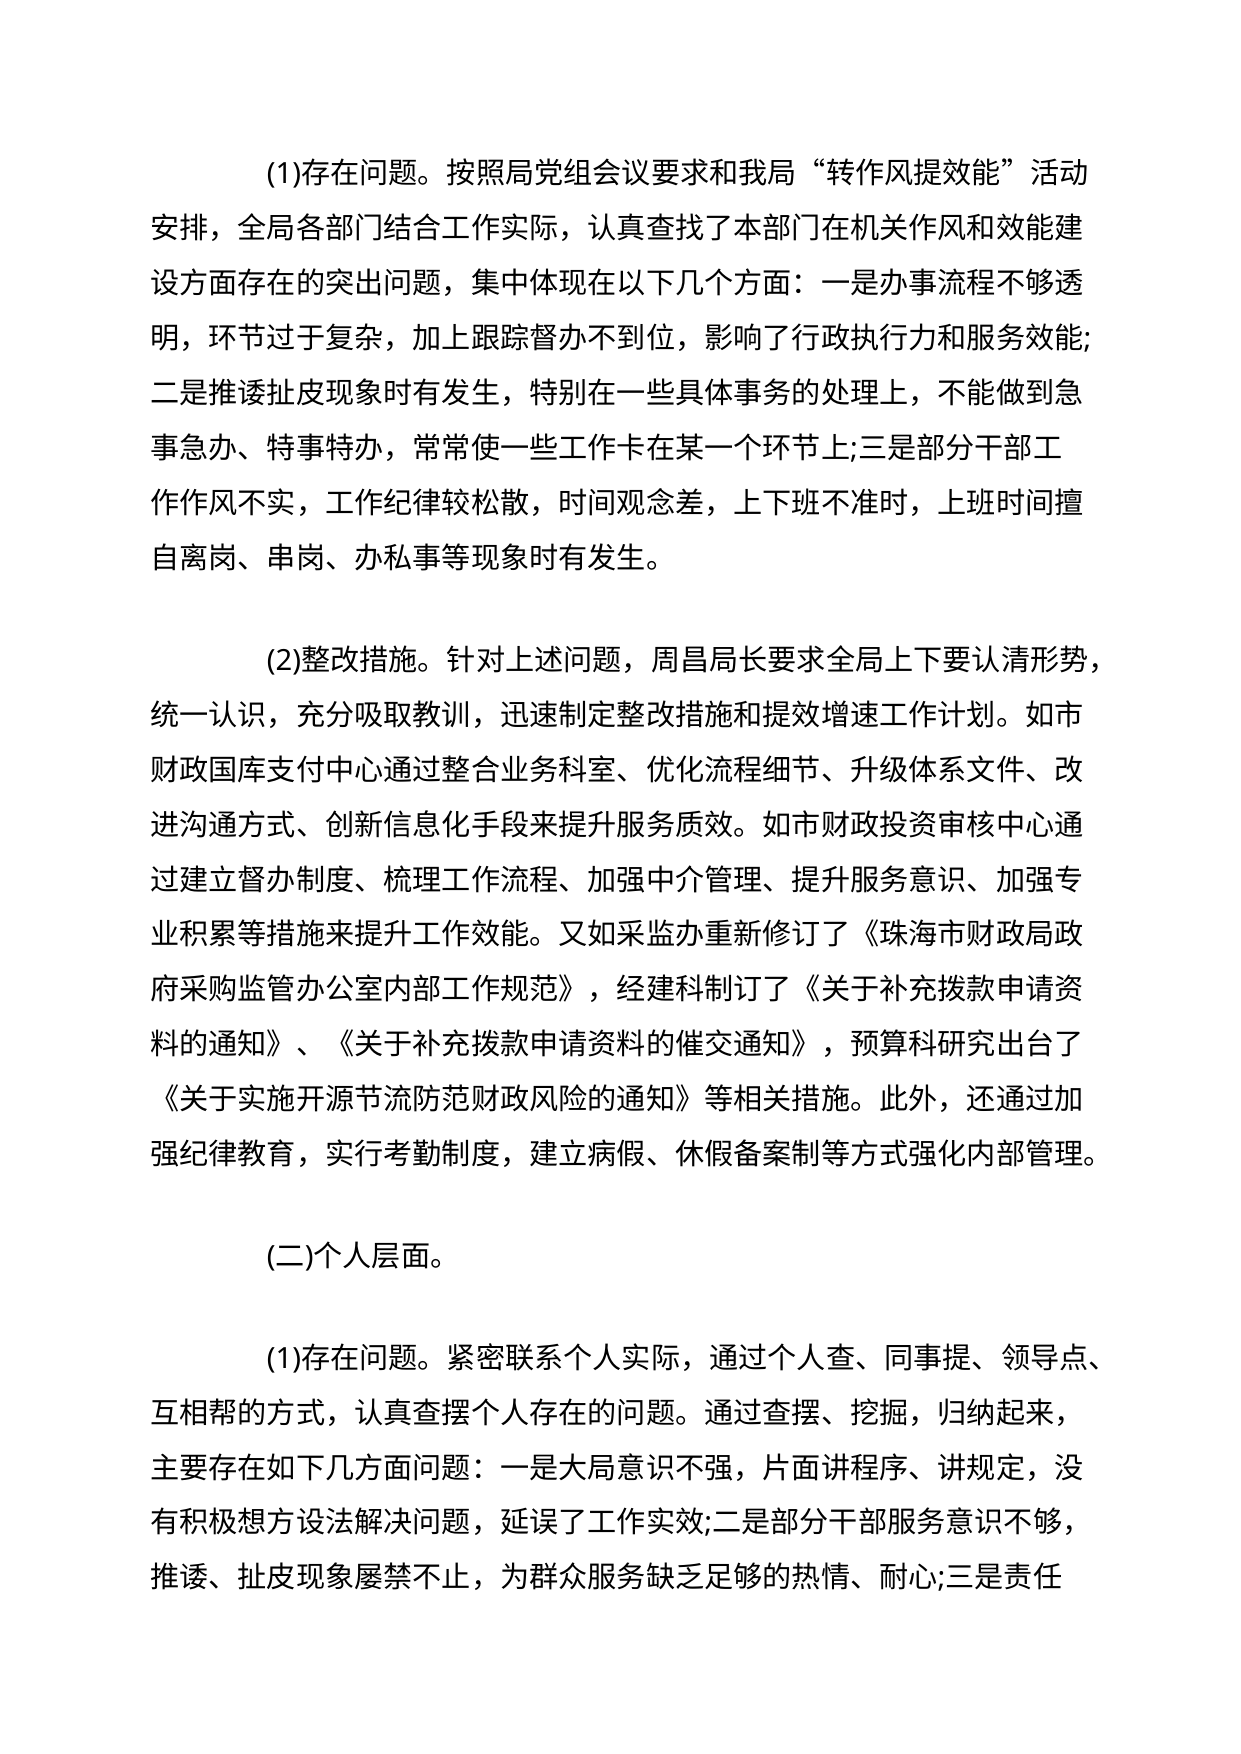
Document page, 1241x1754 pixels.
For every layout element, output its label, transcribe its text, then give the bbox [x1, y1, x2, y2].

text (2)整改措施。针对上述问题，周昌局长要求全局上下要认清形势，统一认识，充分吸取教训，迅速制定整改措施和提效增速工作计划。如市财政国库支付中心通过整合业务科室、优化流程细节、升级体系文件、改进沟通方式、创新信息化手段来提升服务质效。如市财政投资审核中心通过建立督办制度、梳理工作流程、加强中介管理、提升服务意识、加强专业积累等措施来提升工作效能。又如采监办重新修订了《珠海市财政局政府采购监管办公室内部工作规范》，经建科制订了《关于补充拨款申请资料的通知》、《关于补充拨款申请资料的催交通知》，预算科研究出台了《关于实施开源节流防范财政风险的通知》等相关措施。此外，还通过加强纪律教育，实行考勤制度，建立病假、休假备案制等方式强化内部管理。 [150, 636, 1090, 1173]
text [150, 1334, 1090, 1596]
text (二)个人层面。 [150, 1232, 1090, 1275]
text (1)存在问题。按照局党组会议要求和我局“转作风提效能”活动安排，全局各部门结合工作实际，认真查找了本部门在机关作风和效能建设方面存在的突出问题，集中体现在以下几个方面：一是办事流程不够透明，环节过于复杂，加上跟踪督办不到位，影响了行政执行力和服务效能;二是推诿扯皮现象时有发生，特别在一些具体事务的处理上，不能做到急事急办、特事特办，常常使一些工作卡在某一个环节上;三是部分干部工作作风不实，工作纪律较松散，时间观念差，上下班不准时，上班时间擅自离岗、串岗、办私事等现象时有发生。 [150, 150, 1090, 577]
